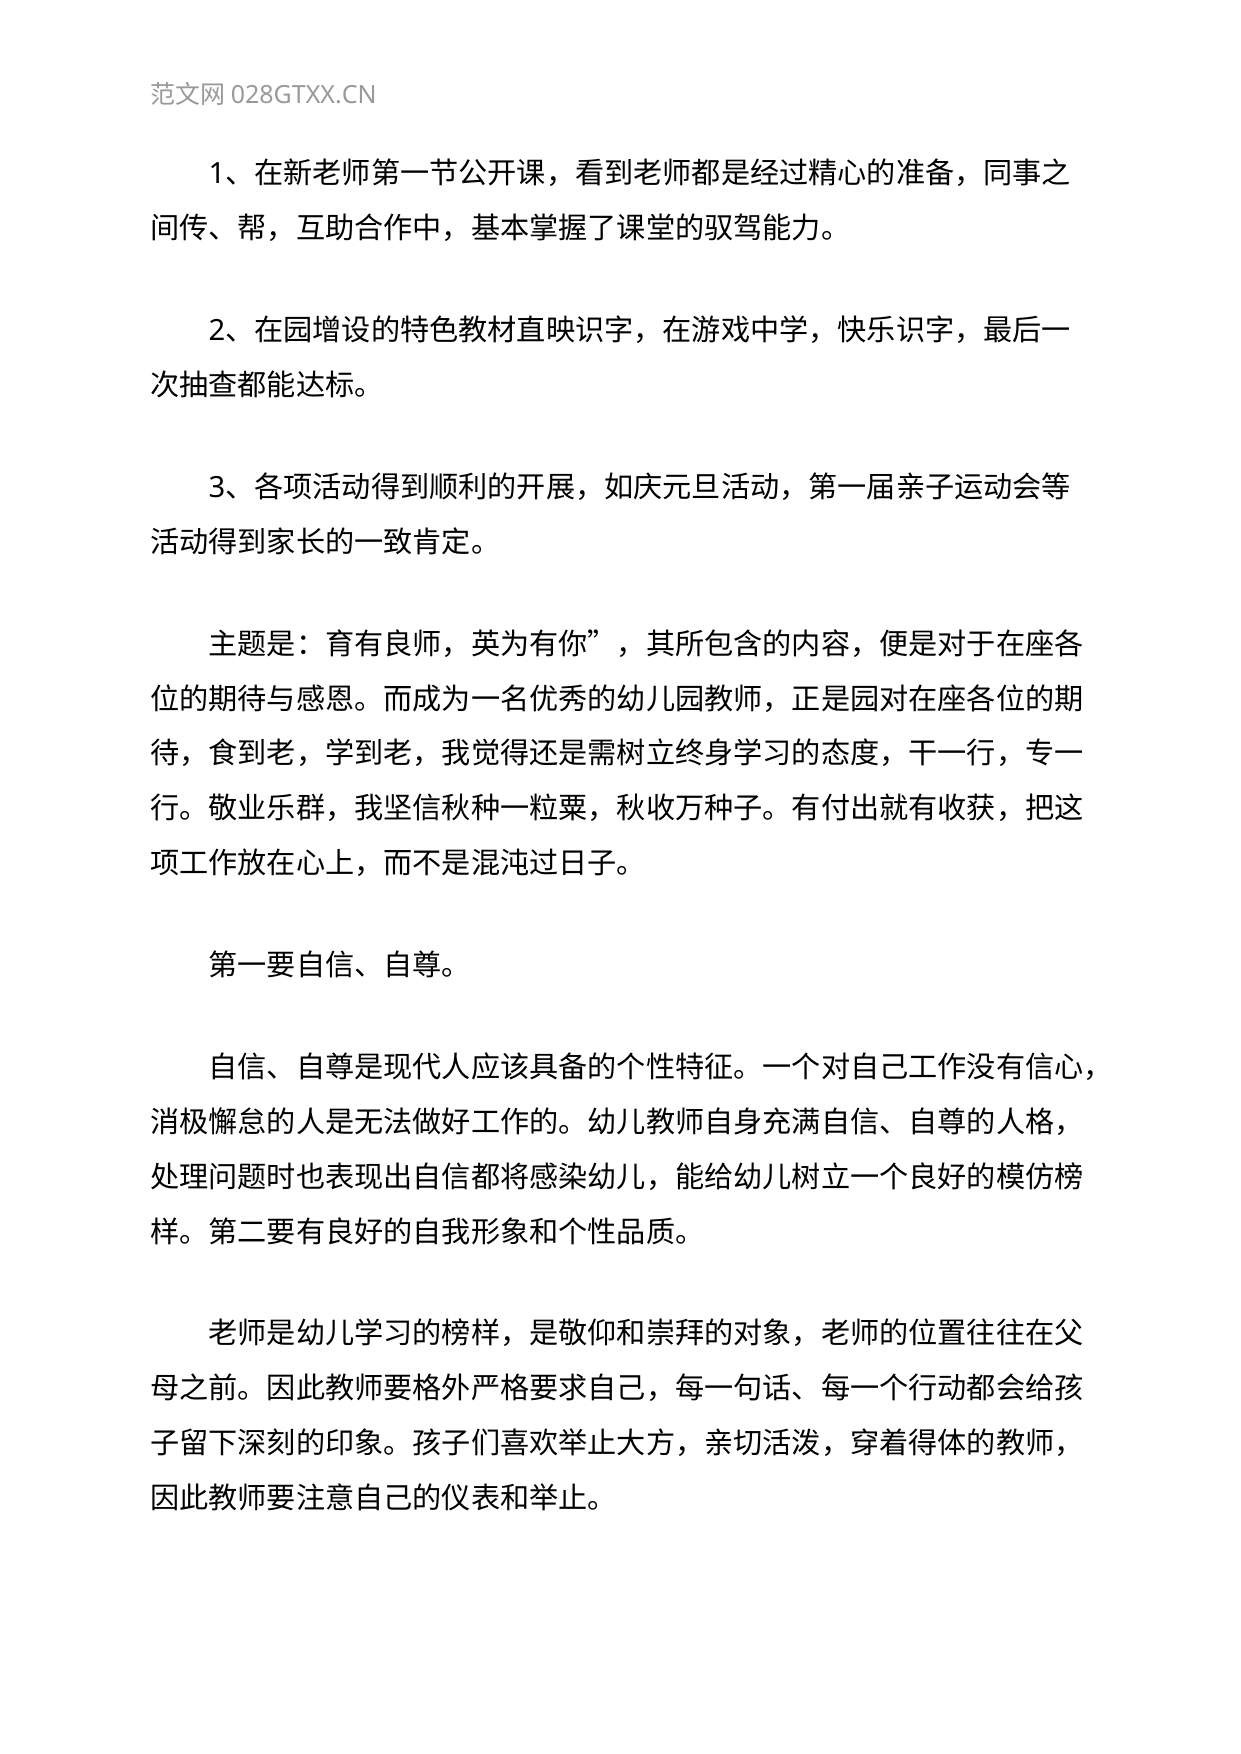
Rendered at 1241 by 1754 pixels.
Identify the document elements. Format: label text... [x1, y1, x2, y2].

text 老师是幼儿学习的榜样，是敬仰和崇拜的对象，老师的位置往往在父母之前。因此教师要格外严格要求自己，每一句话、每一个行动都会给孩子留下深刻的印象。孩子们喜欢举止大方，亲切活泼，穿着得体的教师，因此教师要注意自己的仪表和举止。 [150, 1310, 1090, 1517]
text 主题是：育有良师，英为有你”，其所包含的内容，便是对于在座各位的期待与感恩。而成为一名优秀的幼儿园教师，正是园对在座各位的期待，食到老，学到老，我觉得还是需树立终身学习的态度，干一行，专一行。敬业乐群，我坚信秋种一粒粟，秋收万种子。有付出就有收获，把这项工作放在心上，而不是混沌过日子。 [150, 620, 1090, 882]
text 2、在园增设的特色教材直映识字，在游戏中学，快乐识字，最后一次抽查都能达标。 [150, 307, 1090, 404]
text 1、在新老师第一节公开课，看到老师都是经过精心的准备，同事之间传、帮，互助合作中，基本掌握了课堂的驭驾能力。 [150, 150, 1090, 247]
text 3、各项活动得到顺利的开展，如庆元旦活动，第一届亲子运动会等活动得到家长的一致肯定。 [150, 463, 1090, 561]
text 第一要自信、自尊。 [150, 942, 1090, 984]
text 自信、自尊是现代人应该具备的个性特征。一个对自己工作没有信心，消极懈怠的人是无法做好工作的。幼儿教师自身充满自信、自尊的人格，处理问题时也表现出自信都将感染幼儿，能给幼儿树立一个良好的模仿榜样。第二要有良好的自我形象和个性品质。 [150, 1043, 1090, 1250]
